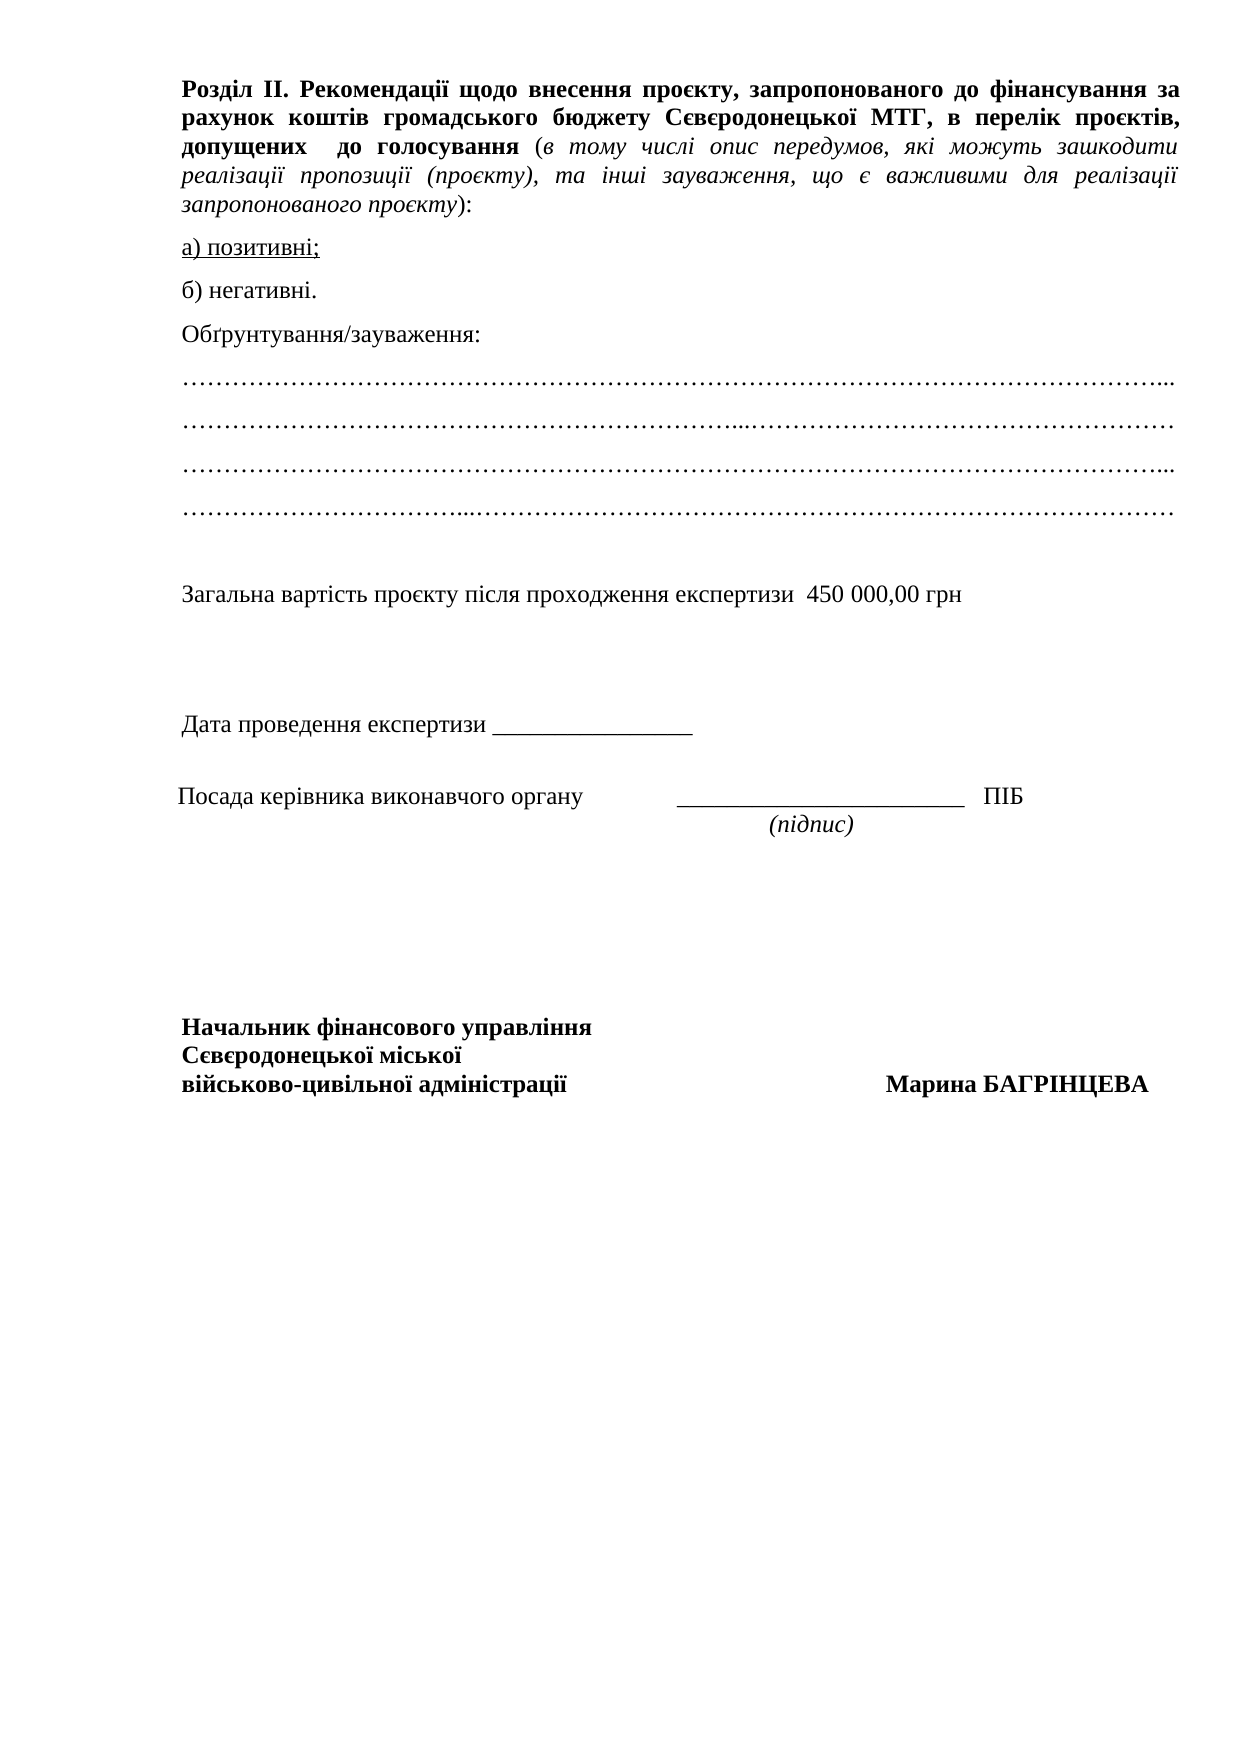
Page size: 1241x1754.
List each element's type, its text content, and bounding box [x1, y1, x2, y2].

text ………………………………………………………………………………………………………... [181, 362, 1181, 391]
text …………………………………………………………...…………………………………………… [181, 405, 1181, 434]
text Загальна вартість проєкту після проходження експертизи 450 000,00 грн [181, 579, 1181, 607]
text Посада керівника виконавчого органу _______________________ ПІБ [177, 781, 1181, 809]
text Розділ ІІ. Рекомендації щодо внесення проєкту, запропонованого до фінансування за рахунок коштів громадського бюджету Сєвєродонецької МТГ, в перелік проєктів, допущених до голосування (в тому числі опис передумов, які можуть зашкодити реалізації пропозиції (проєкту), та інші зауваження, що є важливими для реалізації запропонованого проєкту): [181, 74, 1181, 217]
text а) позитивні; [181, 232, 1181, 261]
text Сєвєродонецької міської [181, 1040, 1181, 1069]
text ………………………………………………………………………………………………………... [181, 449, 1181, 477]
text б) негативні. [181, 275, 1181, 304]
text Обґрунтування/зауваження: [181, 319, 1181, 347]
text Начальник фінансового управління [181, 1012, 1181, 1040]
text ……………………………...………………………………………………………………………… [181, 492, 1181, 521]
text військово-цивільної адміністрації Марина БАГРІНЦЕВА [181, 1069, 1181, 1098]
text Дата проведення експертизи ________________ [181, 709, 1181, 737]
text (підпис) [181, 809, 1181, 838]
